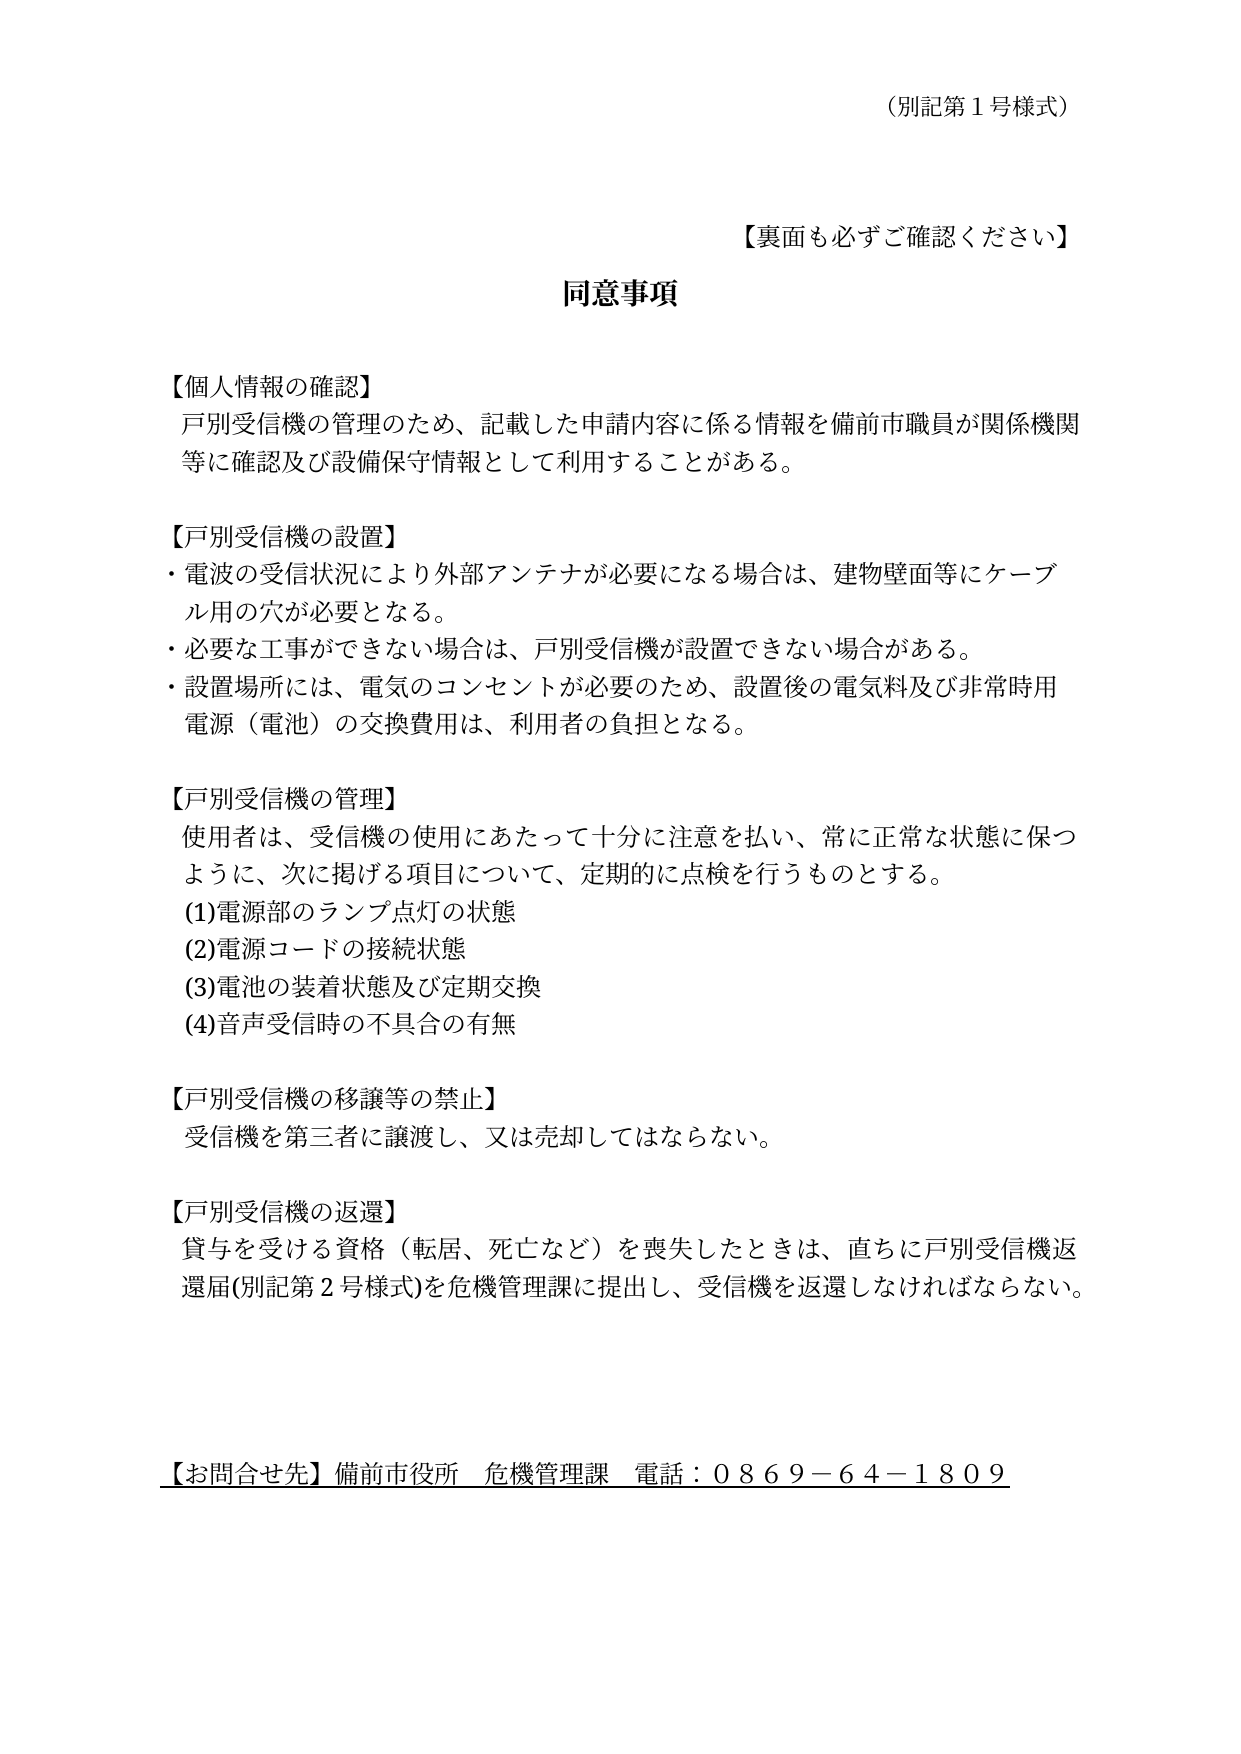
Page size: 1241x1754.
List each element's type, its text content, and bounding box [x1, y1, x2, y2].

text 【戸別受信機の返還】 [159, 1192, 1081, 1229]
text (3)電池の装着状態及び定期交換 [159, 967, 1081, 1004]
text ル用の穴が必要となる。 [159, 592, 1081, 629]
text ・電波の受信状況により外部アンテナが必要になる場合は、建物壁面等にケーブ [159, 554, 1081, 592]
text 貸与を受ける資格（転居、死亡など）を喪失したときは、直ちに戸別受信機返還届(別記第2号様式)を危機管理課に提出し、受信機を返還しなければならない。 [181, 1229, 1081, 1304]
text (1)電源部のランプ点灯の状態 [159, 892, 1081, 929]
text ・設置場所には、電気のコンセントが必要のため、設置後の電気料及び非常時用 [159, 667, 1081, 704]
text 【お問合せ先】備前市役所 危機管理課 電話：０８６９－６４－１８０９ [159, 1454, 1081, 1492]
text (4)音声受信時の不具合の有無 [159, 1004, 1081, 1042]
text 【裏面も必ずご確認ください】 [159, 217, 1081, 254]
text 使用者は、受信機の使用にあたって十分に注意を払い、常に正常な状態に保つように、次に掲げる項目について、定期的に点検を行うものとする。 [181, 817, 1081, 892]
text 戸別受信機の管理のため、記載した申請内容に係る情報を備前市職員が関係機関等に確認及び設備保守情報として利用することがある。 [181, 404, 1081, 479]
text 【戸別受信機の移譲等の禁止】 [159, 1079, 1081, 1117]
text (2)電源コードの接続状態 [159, 929, 1081, 967]
text 受信機を第三者に譲渡し、又は売却してはならない。 [159, 1117, 1081, 1154]
text 【個人情報の確認】 [159, 367, 1081, 404]
text 電源（電池）の交換費用は、利用者の負担となる。 [159, 704, 1081, 742]
text 同意事項 [159, 254, 1081, 329]
text 【戸別受信機の管理】 [159, 779, 1081, 817]
text ・必要な工事ができない場合は、戸別受信機が設置できない場合がある。 [159, 629, 1081, 667]
text 【戸別受信機の設置】 [159, 517, 1081, 554]
